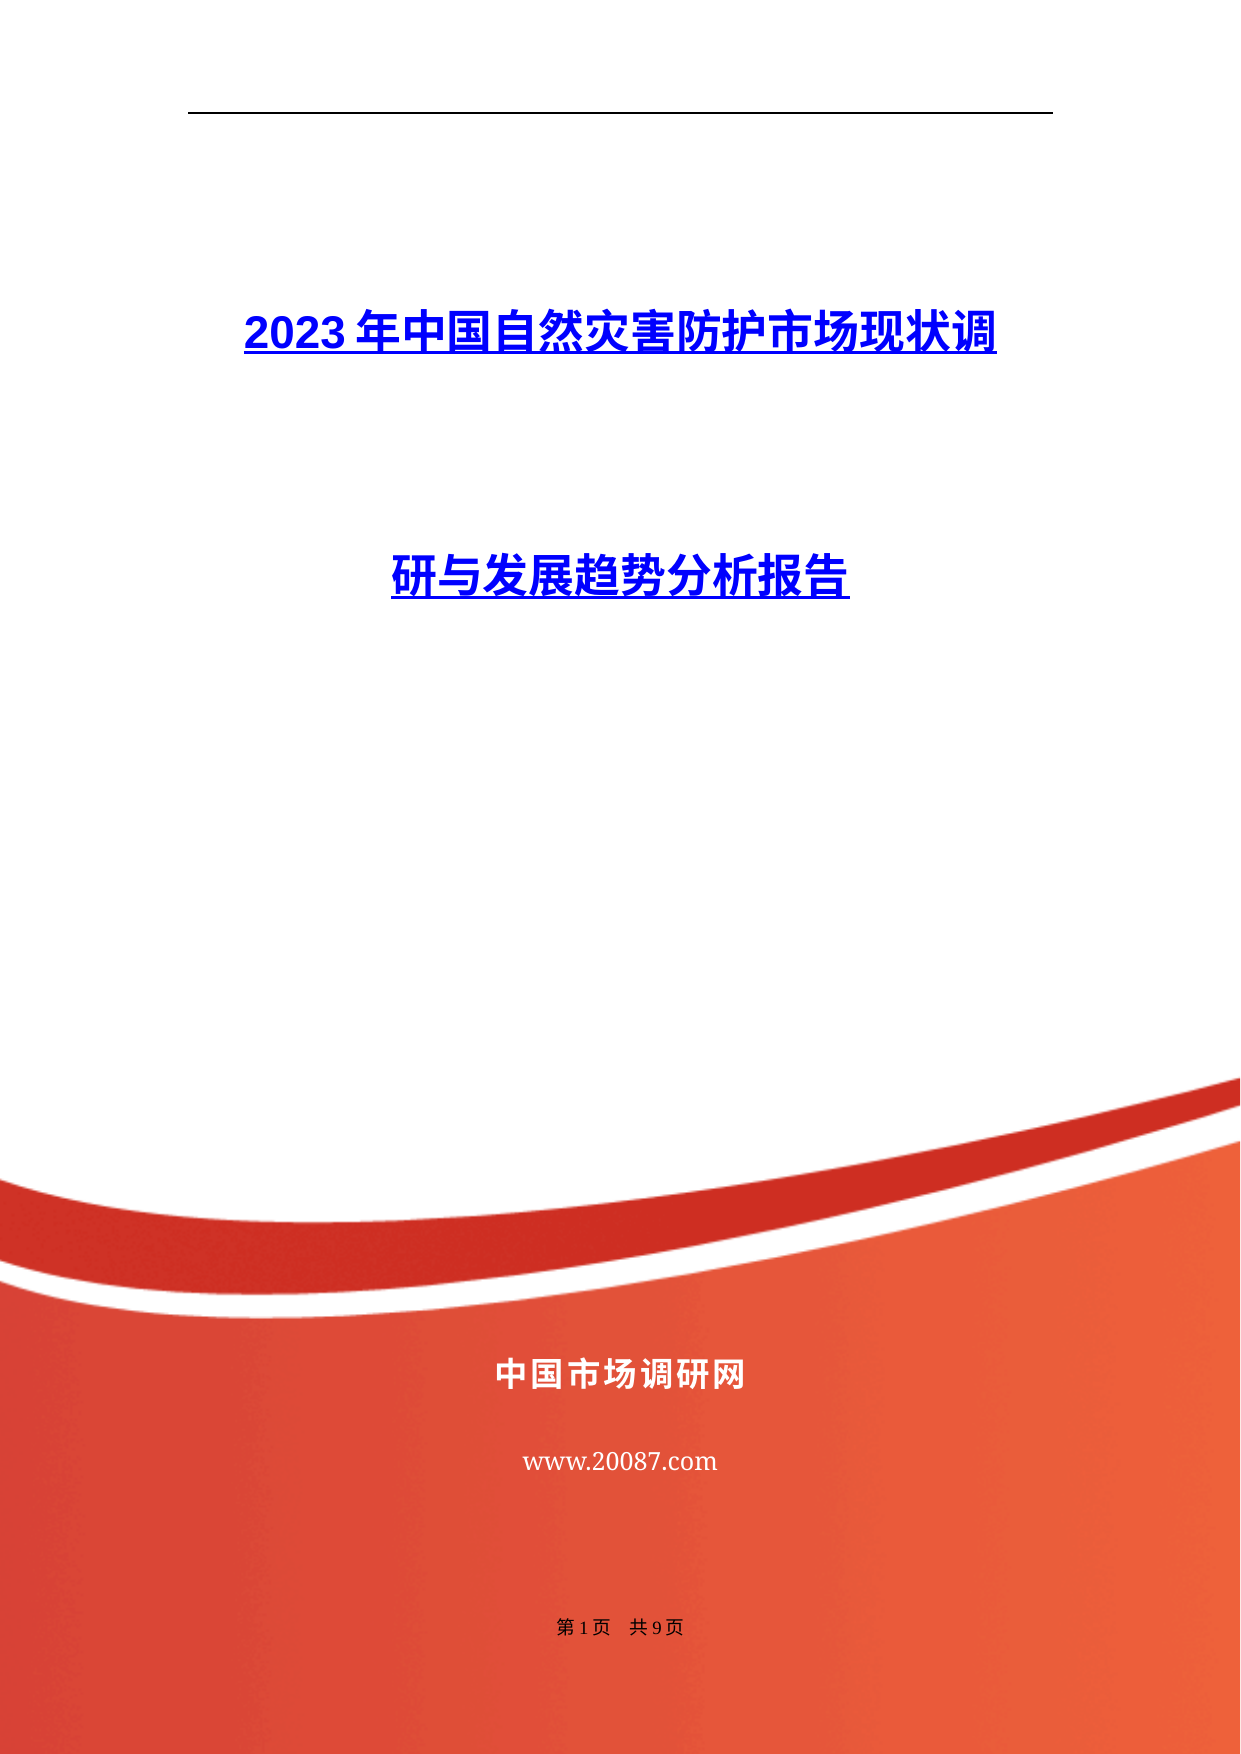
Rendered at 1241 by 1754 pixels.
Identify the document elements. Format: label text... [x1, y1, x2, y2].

picture [0, 1006, 1241, 1754]
subtitle 中国市场调研网 [187, 1339, 1053, 1404]
text www.20087.com [187, 1428, 1053, 1493]
table_header 2023年中国自然灾害防护市场现状调研与发展趋势分析报告 [188, 207, 1053, 773]
